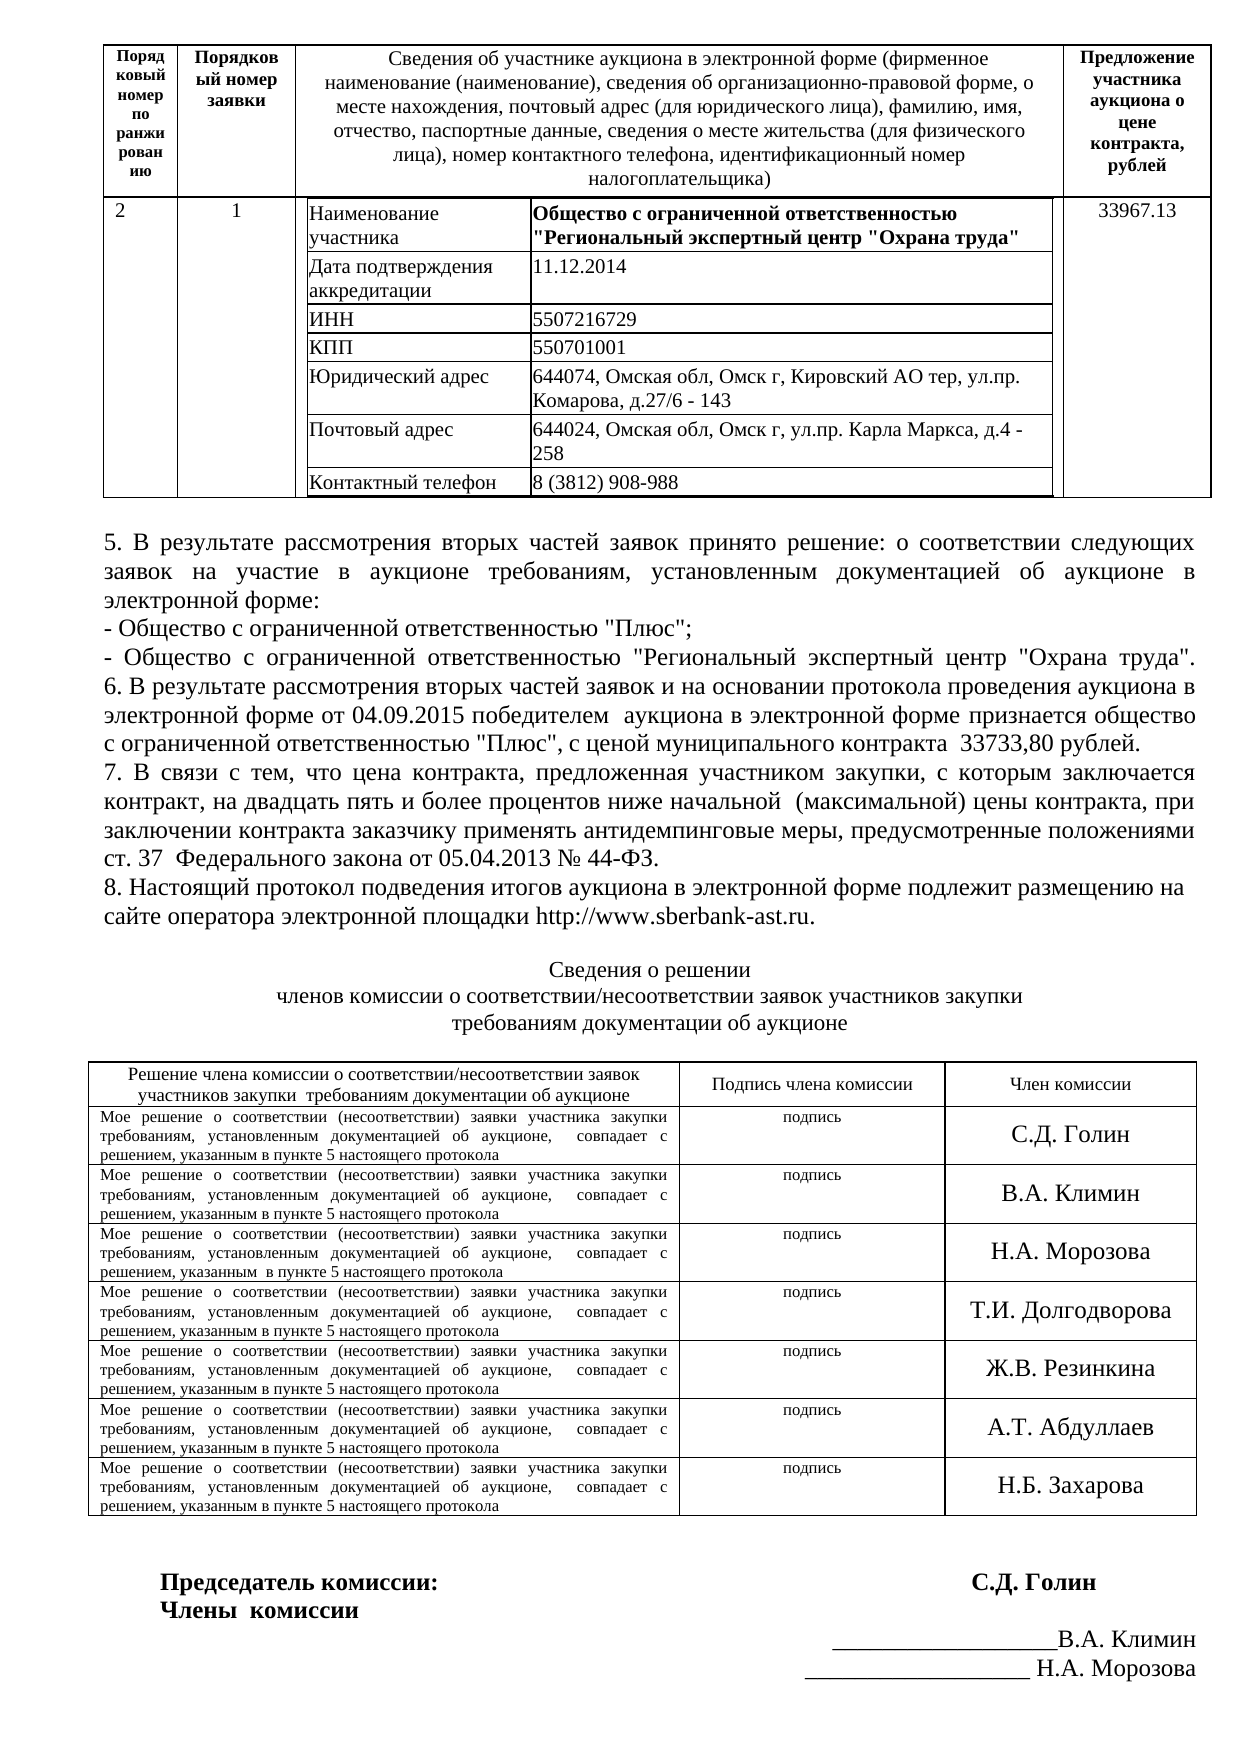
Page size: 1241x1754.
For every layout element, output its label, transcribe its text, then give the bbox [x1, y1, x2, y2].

table_cell [532, 362, 1052, 414]
table_header Решение члена комиссии о соответствии/несоответствии заявок участников закупки требованиям документации об аукционе [89, 1063, 679, 1106]
table_cell [308, 468, 530, 495]
table_cell А.Т. Абдуллаев [946, 1399, 1196, 1457]
table_cell подпись [680, 1224, 944, 1281]
table_cell [308, 334, 530, 361]
table_cell Мое решение о соответствии (несоответствии) заявки участника закупки требованиям, установленным документацией об аукционе, совпадает с решением, указанным в пункте 5 настоящего протокола [89, 1399, 679, 1457]
table_cell 1 [178, 198, 295, 497]
table_cell [532, 252, 1052, 303]
table_cell С.Д. Голин [946, 1107, 1196, 1164]
text - Общество с ограниченной ответственностью "Региональный экспертный центр "Охрана труда". 6. В результате рассмотрения вторых частей заявок и на основании протокола проведения аукциона в электронной форме от 04.09.2015 победителем аукциона в электронной форме признается общество с ограниченной ответственностью "Плюс", с ценой муниципального контракта 33733,80 рублей. [103, 642, 1196, 757]
text членов комиссии о соответствии/несоответствии заявок участников закупки [103, 982, 1196, 1009]
table_cell [532, 305, 1052, 332]
table_cell [308, 362, 530, 414]
text 8. Настоящий протокол подведения итогов аукциона в электронной форме подлежит размещению на сайте оператора электронной площадки http://www.sberbank-ast.ru. [103, 872, 1196, 930]
table_cell Мое решение о соответствии (несоответствии) заявки участника закупки требованиям, установленным документацией об аукционе, совпадает с решением, указанным в пункте 5 настоящего протокола [89, 1165, 679, 1223]
text Сведения о решении [103, 956, 1196, 982]
table_cell Т.И. Долгодворова [946, 1282, 1196, 1340]
table_cell [1053, 198, 1063, 497]
text __________________ Н.А. Морозова [0, 1653, 1196, 1682]
table_cell 33967.13 [1064, 198, 1210, 497]
text Члены комиссии [103, 1596, 1196, 1624]
table_cell [296, 198, 307, 497]
table_cell В.А. Климин [946, 1165, 1196, 1223]
table_cell [532, 468, 1052, 495]
table_cell Н.Б. Захарова [946, 1458, 1196, 1515]
table_header Порядковый номер по ранжированию [104, 46, 177, 196]
table_cell Мое решение о соответствии (несоответствии) заявки участника закупки требованиям, установленным документацией об аукционе, совпадает с решением, указанным в пункте 5 настоящего протокола [89, 1224, 679, 1281]
table_header Сведения об участнике аукциона в электронной форме (фирменное наименование (наименование), сведения об организационно-правовой форме, о месте нахождения, почтовый адрес (для юридического лица), фамилию, имя, отчество, паспортные данные, сведения о месте жительства (для физического лица), номер контактного телефона, идентификационный номер налогоплательщика) [296, 46, 1063, 196]
text 5. В результате рассмотрения вторых частей заявок принято решение: о соответствии следующих заявок на участие в аукционе требованиям, установленным документацией об аукционе в электронной форме: [103, 527, 1196, 613]
text требованиям документации об аукционе [103, 1009, 1196, 1035]
table_cell [308, 415, 530, 467]
table_cell [532, 415, 1052, 467]
table_cell 2 [104, 198, 177, 497]
table_cell Ж.В. Резинкина [946, 1341, 1196, 1398]
table_cell [308, 305, 530, 332]
table_header Предложение участника аукциона о цене контракта, рублей [1064, 46, 1210, 196]
table_cell подпись [680, 1399, 944, 1457]
text 7. В связи с тем, что цена контракта, предложенная участником закупки, с которым заключается контракт, на двадцать пять и более процентов ниже начальной (максимальной) цены контракта, при заключении контракта заказчику применять антидемпинговые меры, предусмотренные положениями ст. 37 Федерального закона от 05.04.2013 № 44-ФЗ. [103, 757, 1196, 872]
table_cell Мое решение о соответствии (несоответствии) заявки участника закупки требованиям, установленным документацией об аукционе, совпадает с решением, указанным в пункте 5 настоящего протокола [89, 1282, 679, 1340]
text Председатель комиссии: С.Д. Голин [103, 1567, 1196, 1596]
table_cell [532, 334, 1052, 361]
table_cell Мое решение о соответствии (несоответствии) заявки участника закупки требованиям, установленным документацией об аукционе, совпадает с решением, указанным в пункте 5 настоящего протокола [89, 1341, 679, 1398]
text __________________В.А. Климин [0, 1624, 1196, 1653]
table_cell подпись [680, 1282, 944, 1340]
table_cell [308, 199, 530, 251]
table_header Член комиссии [946, 1063, 1196, 1106]
table_header Порядковый номер заявки [178, 46, 295, 196]
table_cell [532, 199, 1052, 251]
text - Общество с ограниченной ответственностью "Плюс"; [103, 613, 1196, 642]
table_cell Мое решение о соответствии (несоответствии) заявки участника закупки требованиям, установленным документацией об аукционе, совпадает с решением, указанным в пункте 5 настоящего протокола [89, 1458, 679, 1515]
table_cell подпись [680, 1341, 944, 1398]
table_cell подпись [680, 1165, 944, 1223]
table_cell Н.А. Морозова [946, 1224, 1196, 1281]
table_header Подпись члена комиссии [680, 1063, 944, 1106]
table_cell [308, 252, 530, 303]
table_cell подпись [680, 1107, 944, 1164]
table_cell Мое решение о соответствии (несоответствии) заявки участника закупки требованиям, установленным документацией об аукционе, совпадает с решением, указанным в пункте 5 настоящего протокола [89, 1107, 679, 1164]
table_cell подпись [680, 1458, 944, 1515]
